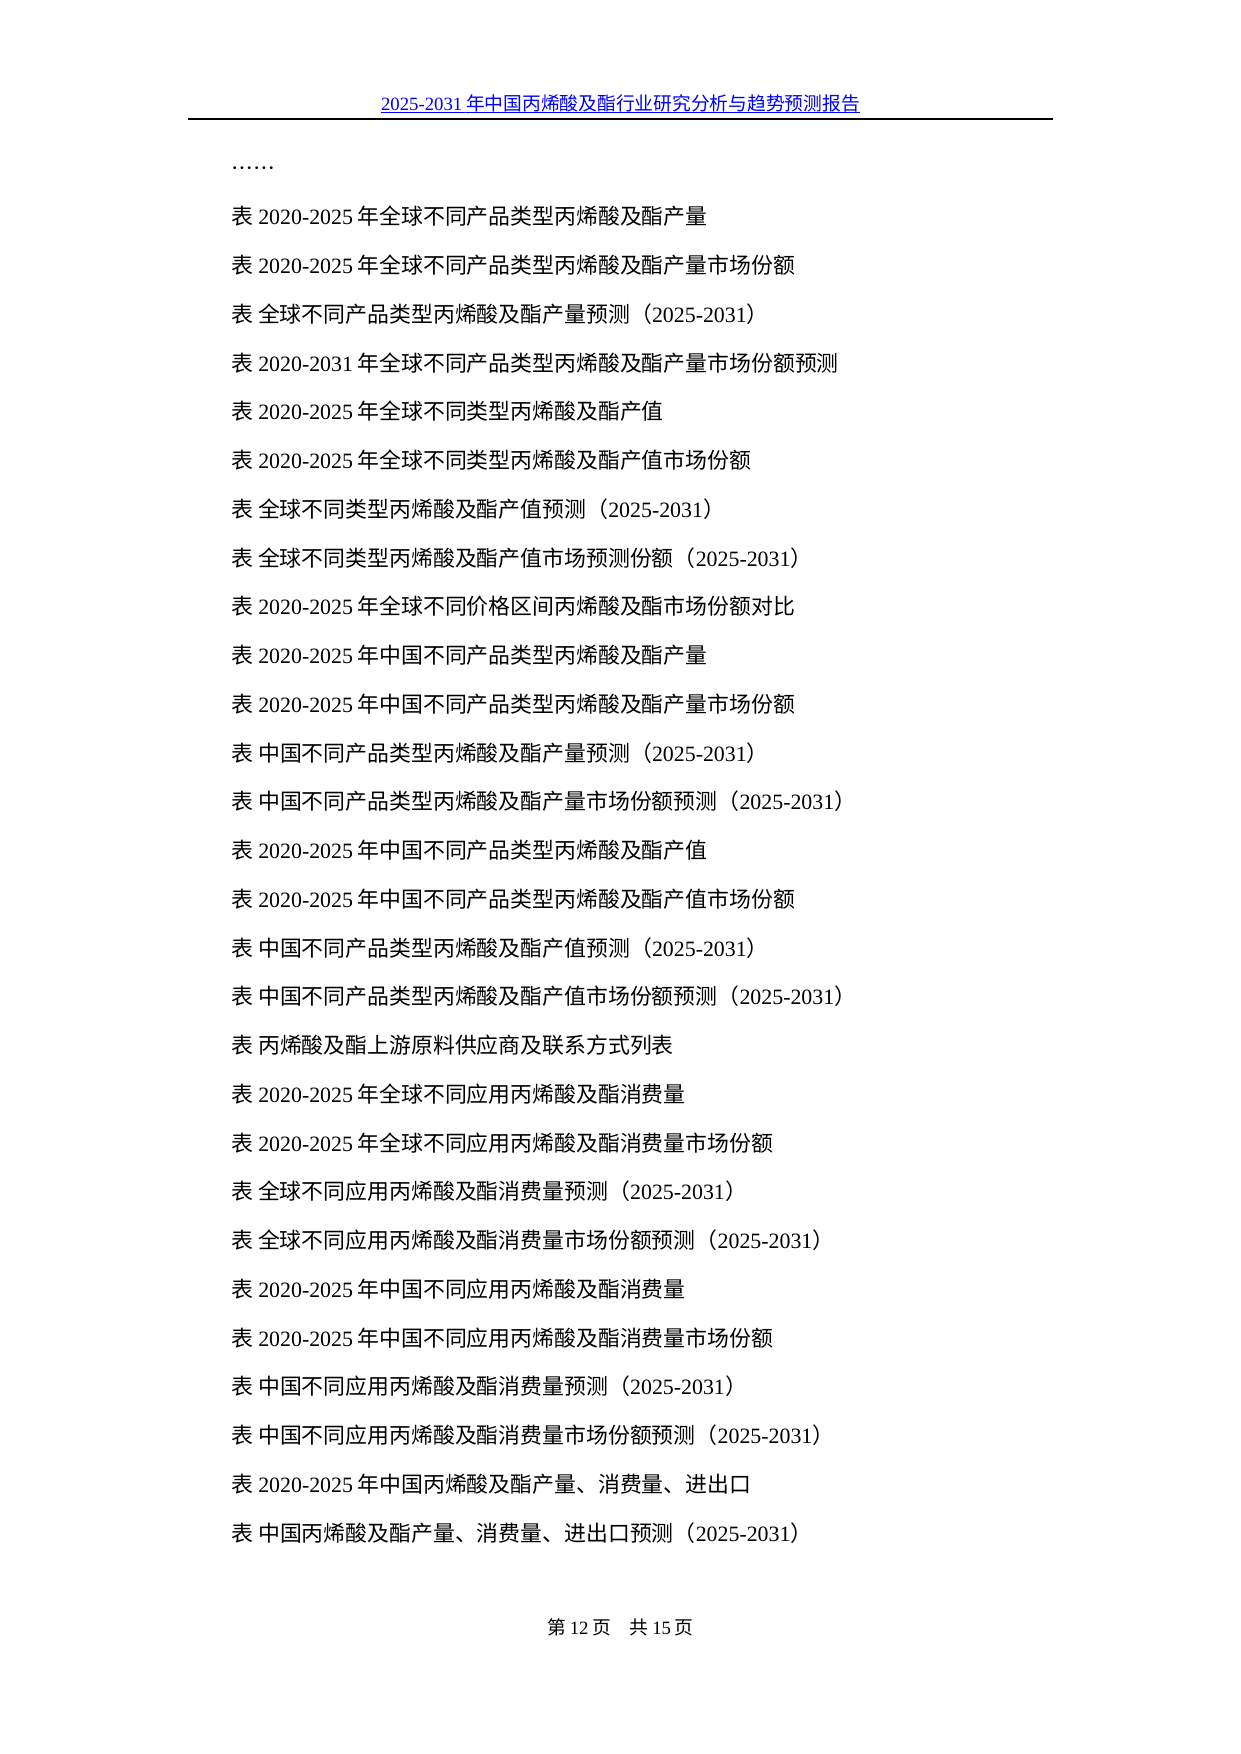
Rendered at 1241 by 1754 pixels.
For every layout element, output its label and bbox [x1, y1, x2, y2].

text [187, 150, 1053, 1548]
